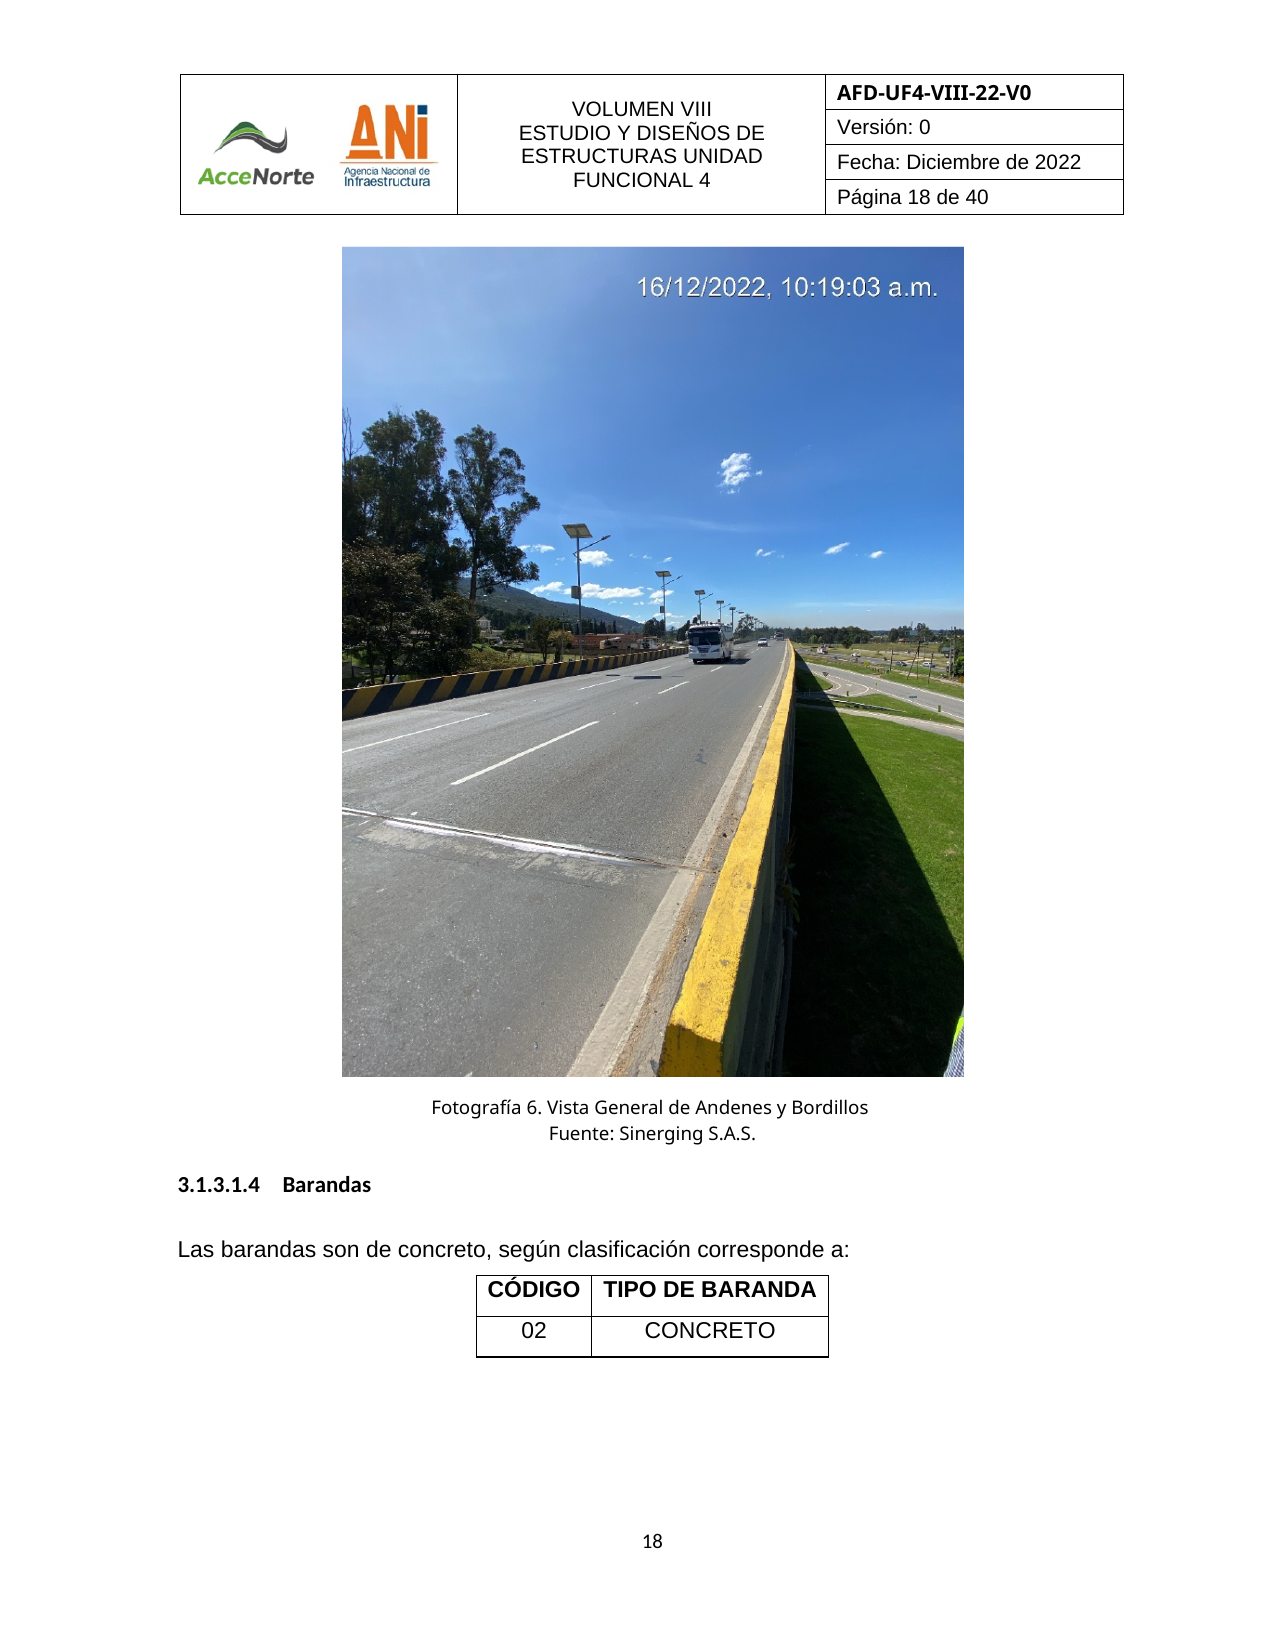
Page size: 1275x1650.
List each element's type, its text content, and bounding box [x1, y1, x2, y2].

table_cell 02 [477, 1317, 591, 1356]
text Fotografía 6. Vista General de Andenes y Bordillos Fuente: Sinerging S.A.S. [177, 1094, 1127, 1145]
table_cell CONCRETO [592, 1317, 828, 1356]
picture [342, 248, 964, 1076]
table_header TIPO DE BARANDA [592, 1276, 828, 1316]
subtitle Barandas [177, 1170, 1127, 1198]
picture [191, 93, 439, 196]
table_header CÓDIGO [477, 1276, 591, 1316]
text Las barandas son de concreto, según clasificación corresponde a: [177, 1236, 1127, 1262]
